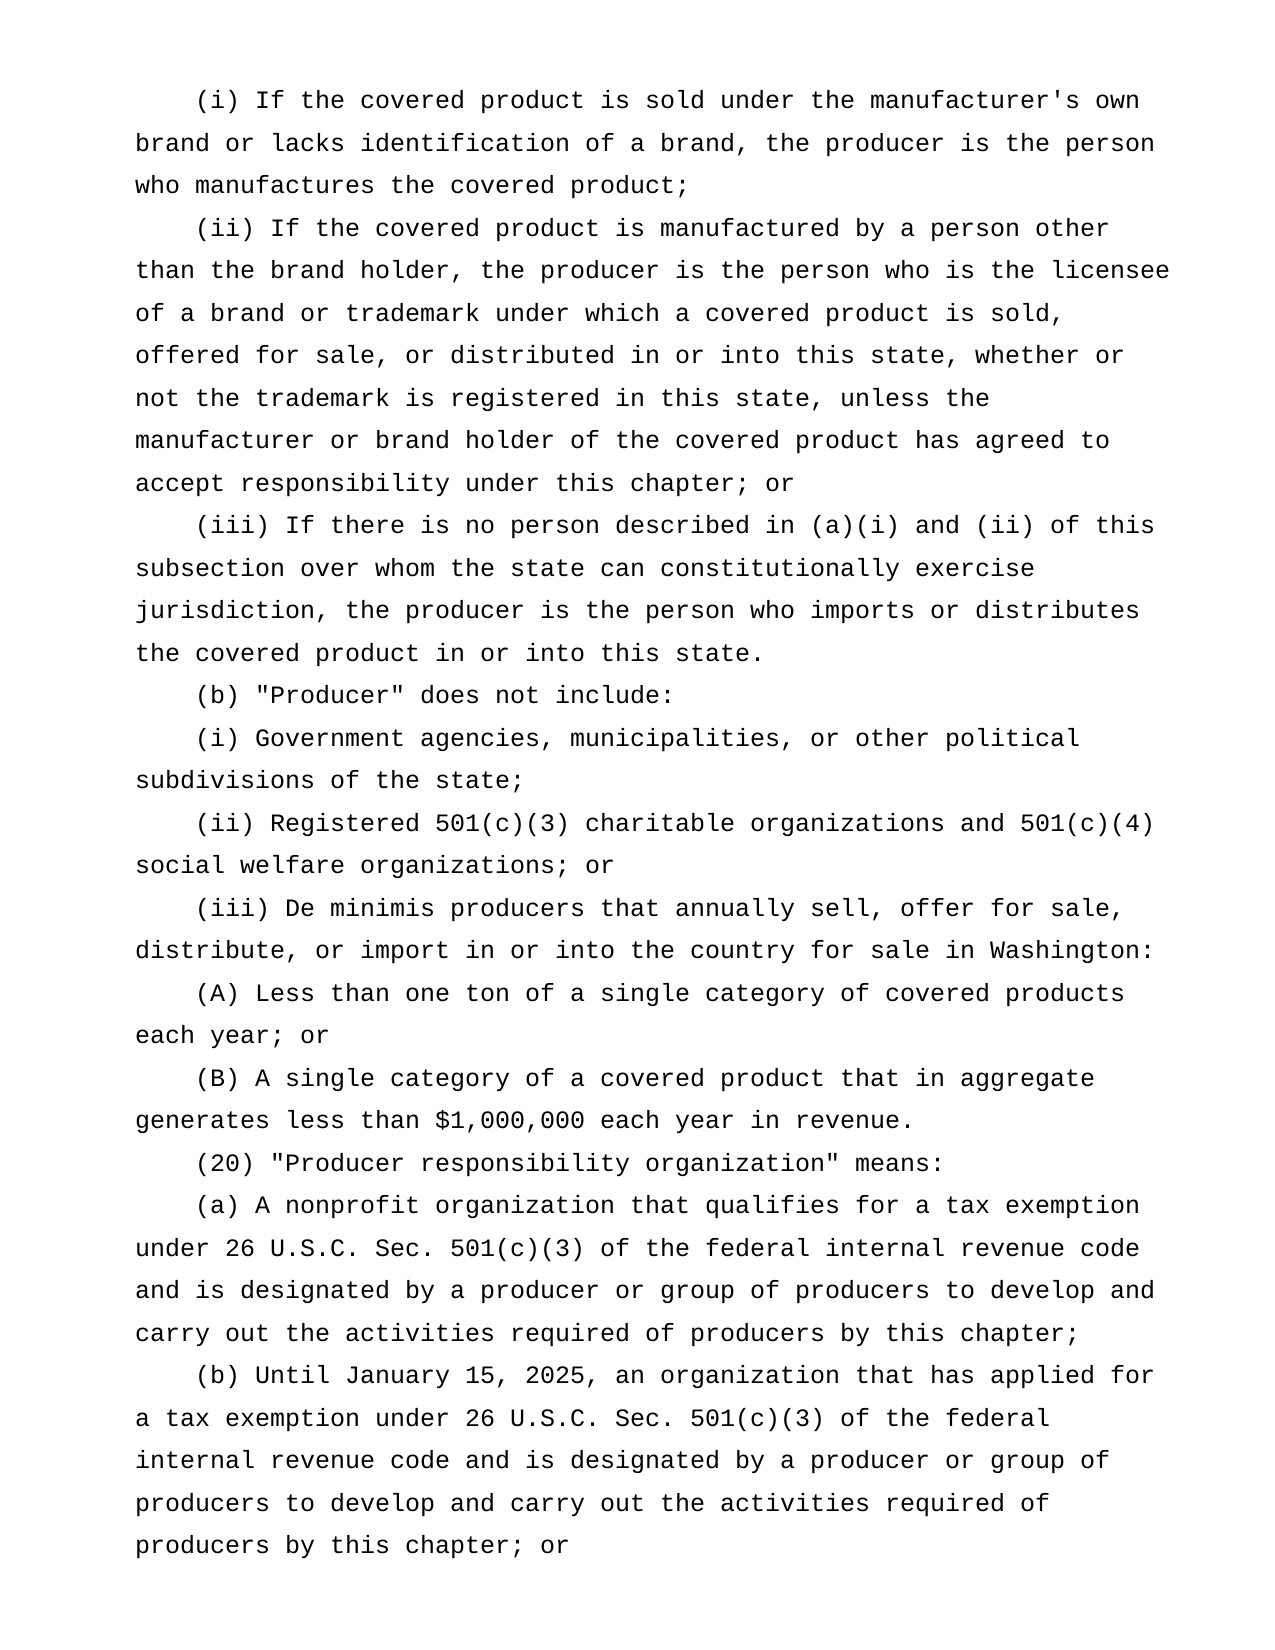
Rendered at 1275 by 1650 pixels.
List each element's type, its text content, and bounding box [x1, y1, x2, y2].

text (ii) Registered 501(c)(3) charitable organizations and 501(c)(4) social welfare organizations; or [135, 797, 1170, 882]
text (i) If the covered product is sold under the manufacturer's own brand or lacks identification of a brand, the producer is the person who manufactures the covered product; [135, 75, 1170, 202]
text (i) Government agencies, municipalities, or other political subdivisions of the state; [135, 712, 1170, 797]
text (b) Until January 15, 2025, an organization that has applied for a tax exemption under 26 U.S.C. Sec. 501(c)(3) of the federal internal revenue code and is designated by a producer or group of producers to develop and carry out the activities required of producers by this chapter; or [135, 1350, 1170, 1562]
text (iii) De minimis producers that annually sell, offer for sale, distribute, or import in or into the country for sale in Washington: [135, 882, 1170, 967]
text (B) A single category of a covered product that in aggregate generates less than $1,000,000 each year in revenue. [135, 1052, 1170, 1137]
text (a) A nonprofit organization that qualifies for a tax exemption under 26 U.S.C. Sec. 501(c)(3) of the federal internal revenue code and is designated by a producer or group of producers to develop and carry out the activities required of producers by this chapter; [135, 1180, 1170, 1350]
text (iii) If there is no person described in (a)(i) and (ii) of this subsection over whom the state can constitutionally exercise jurisdiction, the producer is the person who imports or distributes the covered product in or into this state. [135, 500, 1170, 670]
text (ii) If the covered product is manufactured by a person other than the brand holder, the producer is the person who is the licensee of a brand or trademark under which a covered product is sold, offered for sale, or distributed in or into this state, whether or not the trademark is registered in this state, unless the manufacturer or brand holder of the covered product has agreed to accept responsibility under this chapter; or [135, 202, 1170, 500]
text (b) "Producer" does not include: [135, 670, 1170, 712]
text (20) "Producer responsibility organization" means: [135, 1137, 1170, 1180]
text (A) Less than one ton of a single category of covered products each year; or [135, 967, 1170, 1052]
